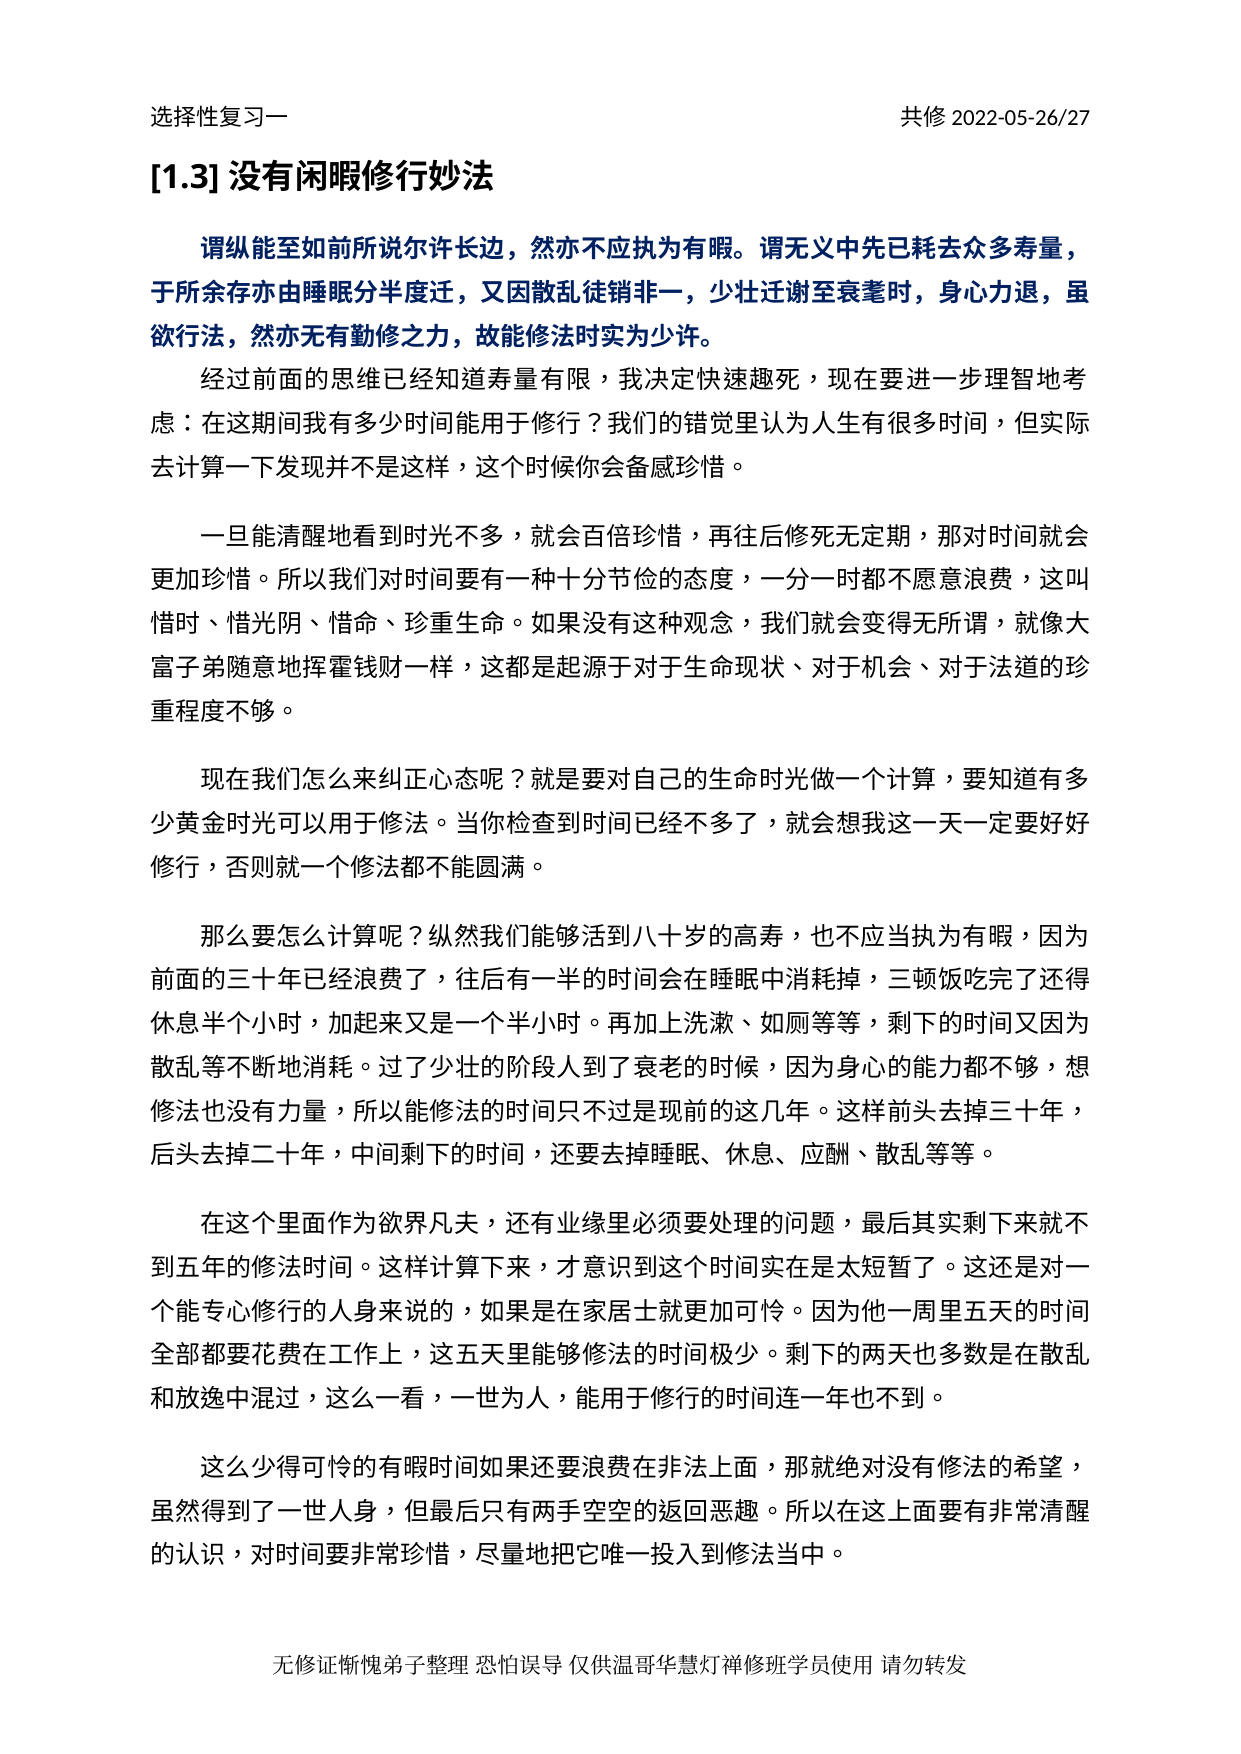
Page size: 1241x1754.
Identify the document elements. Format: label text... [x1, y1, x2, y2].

text 那么要怎么计算呢？纵然我们能够活到八十岁的高寿，也不应当执为有暇，因为前面的三十年已经浪费了，往后有一半的时间会在睡眠中消耗掉，三顿饭吃完了还得休息半个小时，加起来又是一个半小时。再加上洗漱、如厕等等，剩下的时间又因为散乱等不断地消耗。过了少壮的阶段人到了衰老的时候，因为身心的能力都不够，想修法也没有力量，所以能修法的时间只不过是现前的这几年。这样前头去掉三十年，后头去掉二十年，中间剩下的时间，还要去掉睡眠、休息、应酬、散乱等等。 [150, 910, 1090, 1173]
text 在这个里面作为欲界凡夫，还有业缘里必须要处理的问题，最后其实剩下来就不到五年的修法时间。这样计算下来，才意识到这个时间实在是太短暂了。这还是对一个能专心修行的人身来说的，如果是在家居士就更加可怜。因为他一周里五天的时间全部都要花费在工作上，这五天里能够修法的时间极少。剩下的两天也多数是在散乱和放逸中混过，这么一看，一世为人，能用于修行的时间连一年也不到。 [150, 1198, 1090, 1416]
text [1.3] 没有闲暇修行妙法 [150, 150, 1090, 198]
text 现在我们怎么来纠正心态呢？就是要对自己的生命时光做一个计算，要知道有多少黄金时光可以用于修法。当你检查到时间已经不多了，就会想我这一天一定要好好修行，否则就一个修法都不能圆满。 [150, 754, 1090, 885]
text 谓纵能至如前所说尔许长边，然亦不应执为有暇。谓无义中先已耗去众多寿量，于所余存亦由睡眠分半度迁，又因散乱徒销非一，少壮迁谢至衰耄时，身心力退，虽欲行法，然亦无有勤修之力，故能修法时实为少许。 [150, 223, 1090, 354]
text 这么少得可怜的有暇时间如果还要浪费在非法上面，那就绝对没有修法的希望，虽然得到了一世人身，但最后只有两手空空的返回恶趣。所以在这上面要有非常清醒的认识，对时间要非常珍惜，尽量地把它唯一投入到修法当中。 [150, 1441, 1090, 1573]
text 一旦能清醒地看到时光不多，就会百倍珍惜，再往后修死无定期，那对时间就会更加珍惜。所以我们对时间要有一种十分节俭的态度，一分一时都不愿意浪费，这叫惜时、惜光阴、惜命、珍重生命。如果没有这种观念，我们就会变得无所谓，就像大富子弟随意地挥霍钱财一样，这都是起源于对于生命现状、对于机会、对于法道的珍重程度不够。 [150, 510, 1090, 729]
text 经过前面的思维已经知道寿量有限，我决定快速趣死，现在要进一步理智地考虑：在这期间我有多少时间能用于修行？我们的错觉里认为人生有很多时间，但实际去计算一下发现并不是这样，这个时候你会备感珍惜。 [150, 354, 1090, 485]
